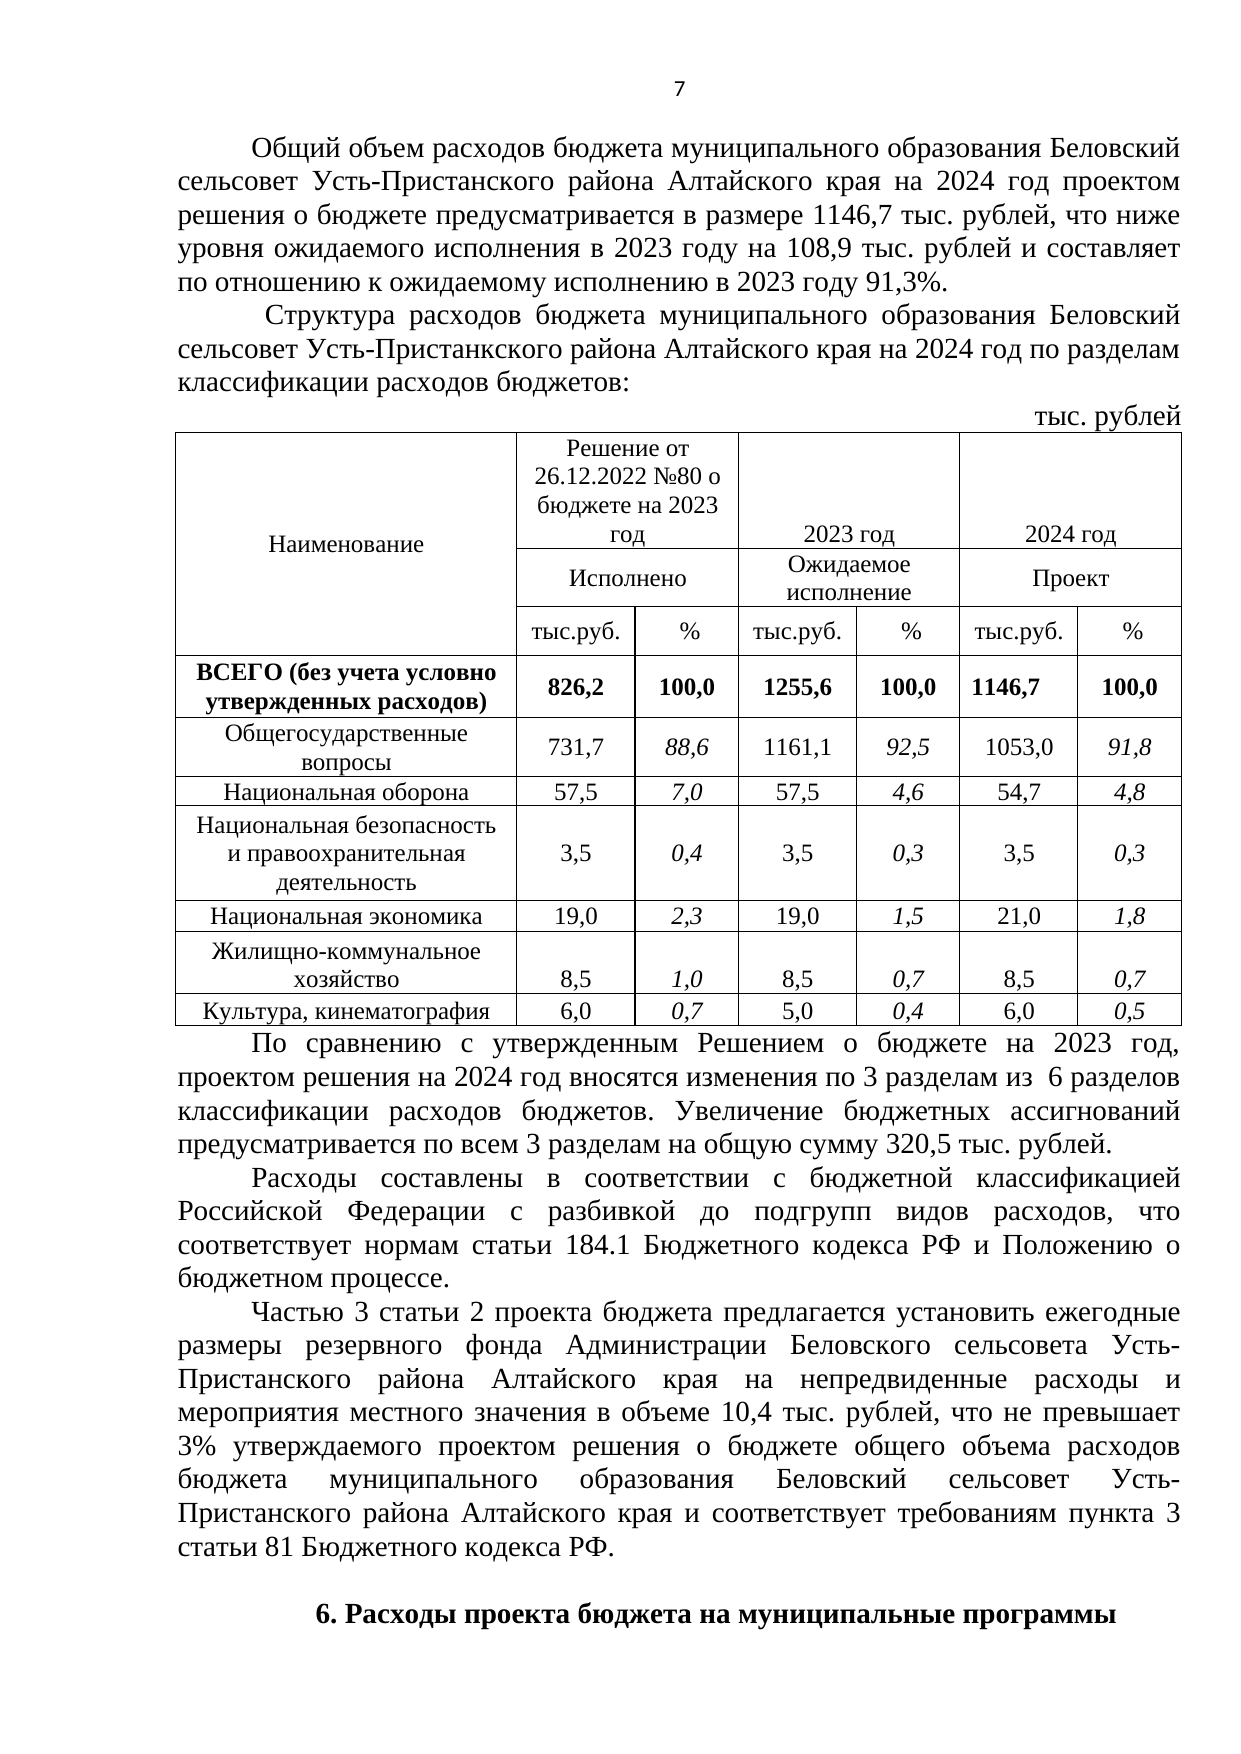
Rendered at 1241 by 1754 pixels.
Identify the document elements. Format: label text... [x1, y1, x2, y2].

text Структура расходов бюджета муниципального образования Беловский сельсовет Усть-Пристанкского района Алтайского края на 2024 год по разделам классификации расходов бюджетов: [177, 297, 1181, 398]
table_cell 1,5 [857, 901, 959, 931]
table_cell 19,0 [517, 901, 634, 931]
table_cell 8,5 [739, 932, 856, 993]
table_cell Национальная экономика [176, 901, 516, 931]
table_cell 4,8 [1078, 777, 1181, 805]
table_cell 0,3 [1078, 806, 1181, 899]
table_cell 100,0 [636, 656, 738, 717]
table_cell 0,7 [857, 932, 959, 993]
text Общий объем расходов бюджета муниципального образования Беловский сельсовет Усть-Пристанского района Алтайского края на 2024 год проектом решения о бюджете предусматривается в размере 1146,7 тыс. рублей, что ниже уровня ожидаемого исполнения в 2023 году на 108,9 тыс. рублей и составляет по отношению к ожидаемому исполнению в 2023 году 91,3%. [177, 130, 1181, 297]
table_cell 3,5 [517, 806, 634, 899]
table_cell Исполнено [517, 549, 738, 606]
table_cell 6,0 [960, 994, 1077, 1024]
table_cell 8,5 [517, 932, 634, 993]
table_cell 3,5 [960, 806, 1077, 899]
table_cell 3,5 [739, 806, 856, 899]
table_cell 5,0 [739, 994, 856, 1024]
table_cell ВСЕГО (без учета условно утвержденных расходов) [176, 656, 516, 717]
table_cell Проект [960, 549, 1181, 606]
table_cell 1255,6 [739, 656, 856, 717]
table_cell 100,0 [1078, 656, 1181, 717]
table_cell 2,3 [636, 901, 738, 931]
table_cell 91,8 [1078, 718, 1181, 776]
table_cell 0,7 [636, 994, 738, 1024]
table_cell 0,4 [636, 806, 738, 899]
text Частью 3 статьи 2 проекта бюджета предлагается установить ежегодные размеры резервного фонда Администрации Беловского сельсовета Усть-Пристанского района Алтайского края на непредвиденные расходы и мероприятия местного значения в объеме 10,4 тыс. рублей, что не превышает 3% утверждаемого проектом решения о бюджете общего объема расходов бюджета муниципального образования Беловский сельсовет Усть-Пристанского района Алтайского края и соответствует требованиям пункта 3 статьи 81 Бюджетного кодекса РФ. [177, 1294, 1181, 1562]
table_cell тыс.руб. [517, 607, 634, 654]
table_cell 57,5 [517, 777, 634, 805]
table_cell 19,0 [739, 901, 856, 931]
table_cell 1146,7 [960, 656, 1077, 717]
table_cell 6,0 [517, 994, 634, 1024]
table_cell 826,2 [517, 656, 634, 717]
table_header Решение от 26.12.2022 №80 о бюджете на 2023 год [517, 433, 738, 548]
table_cell 4,6 [857, 777, 959, 805]
table_cell % [857, 607, 959, 654]
table_cell % [636, 607, 738, 654]
table_cell тыс.руб. [960, 607, 1077, 654]
table_cell Жилищно-коммунальное хозяйство [176, 932, 516, 993]
table_cell тыс.руб. [739, 607, 856, 654]
text тыс. рублей [177, 398, 1181, 432]
table_cell 88,6 [636, 718, 738, 776]
text Расходы составлены в соответствии с бюджетной классификацией Российской Федерации с разбивкой до подгрупп видов расходов, что соответствует нормам статьи 184.1 Бюджетного кодекса РФ и Положению о бюджетном процессе. [177, 1160, 1181, 1294]
table_cell 731,7 [517, 718, 634, 776]
table_cell 7,0 [636, 777, 738, 805]
table_cell 0,3 [857, 806, 959, 899]
text 6. Расходы проекта бюджета на муниципальные программы [177, 1596, 1181, 1629]
text По сравнению с утвержденным Решением о бюджете на 2023 год, проектом решения на 2024 год вносятся изменения по 3 разделам из 6 разделов классификации расходов бюджетов. Увеличение бюджетных ассигнований предусматривается по всем 3 разделам на общую сумму 320,5 тыс. рублей. [177, 1026, 1181, 1160]
table_cell 0,5 [1078, 994, 1181, 1024]
table_cell 8,5 [960, 932, 1077, 993]
table_cell % [1078, 607, 1181, 654]
table_cell 1,0 [636, 932, 738, 993]
table_cell 54,7 [960, 777, 1077, 805]
table_cell 1,8 [1078, 901, 1181, 931]
table_cell 92,5 [857, 718, 959, 776]
table_cell 1053,0 [960, 718, 1077, 776]
table_header Наименование [176, 433, 516, 654]
table_cell 21,0 [960, 901, 1077, 931]
table_cell 57,5 [739, 777, 856, 805]
table_cell 0,4 [857, 994, 959, 1024]
table_cell 100,0 [857, 656, 959, 717]
table_cell Ожидаемое исполнение [739, 549, 959, 606]
table_cell Национальная безопасность и правоохранительная деятельность [176, 806, 516, 899]
table_cell Культура, кинематография [176, 994, 516, 1024]
table_cell Национальная оборона [176, 777, 516, 805]
table_header 2024 год [960, 433, 1181, 548]
table_cell Общегосударственные вопросы [176, 718, 516, 776]
table_cell 1161,1 [739, 718, 856, 776]
table_cell 0,7 [1078, 932, 1181, 993]
table_header 2023 год [739, 433, 959, 548]
